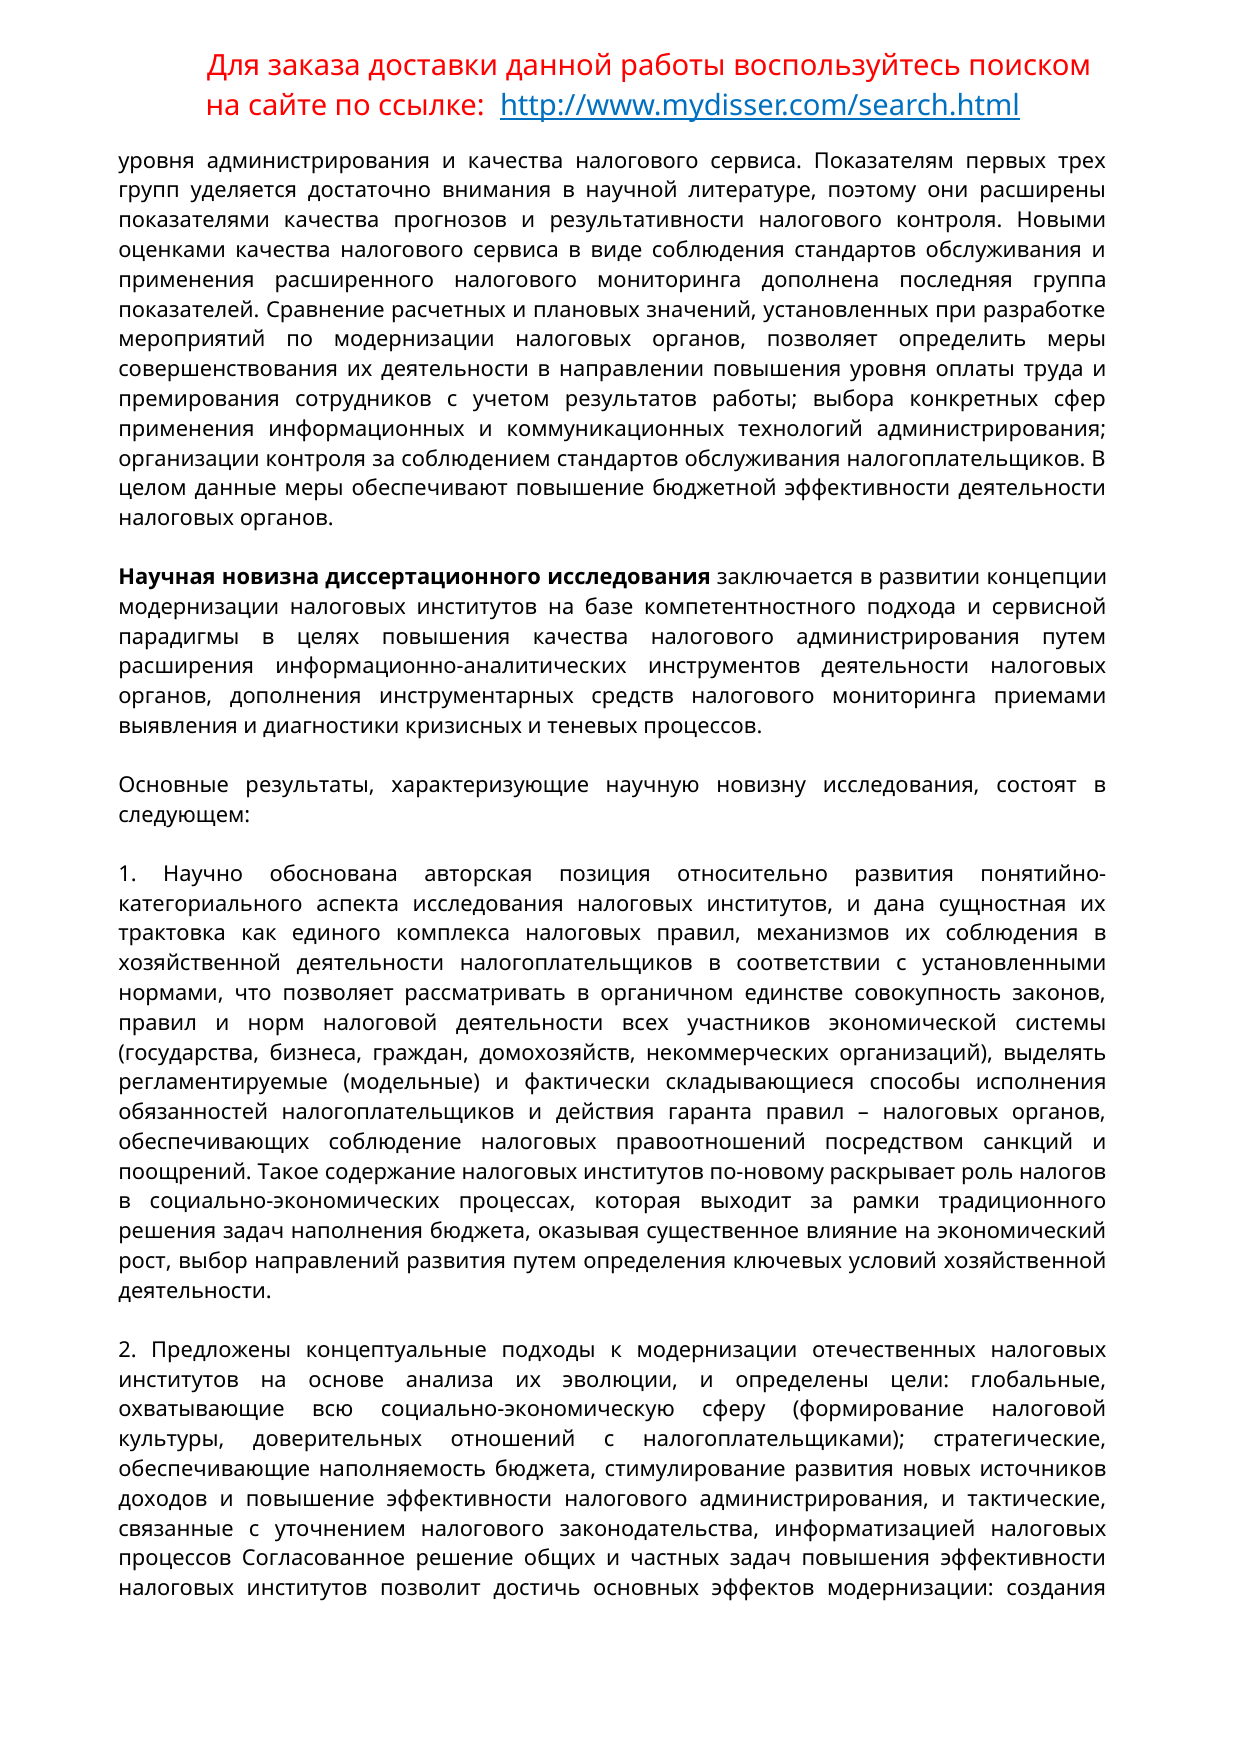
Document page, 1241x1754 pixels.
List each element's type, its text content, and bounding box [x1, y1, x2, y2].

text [118, 1334, 1107, 1602]
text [118, 144, 1107, 532]
text Научная новизна диссертационного исследования заключается в развитии концепции модернизации налоговых институтов на базе компетентностного подхода и сервисной парадигмы в целях повышения качества налогового администрирования путем расширения информационно-аналитических инструментов деятельности налоговых органов, дополнения инструментарных средств налогового мониторинга приемами выявления и диагностики кризисных и теневых процессов. [118, 561, 1107, 740]
text 1. Научно обоснована авторская позиция относительно развития понятийно-категориального аспекта исследования налоговых институтов, и дана сущностная их трактовка как единого комплекса налоговых правил, механизмов их соблюдения в хозяйственной деятельности налогоплательщиков в соответствии с установленными нормами, что позволяет рассматривать в органичном единстве совокупность законов, правил и норм налоговой деятельности всех участников экономической системы (государства, бизнеса, граждан, домохозяйств, некоммерческих организаций), выделять регламентируемые (модельные) и фактически складывающиеся способы исполнения обязанностей налогоплательщиков и действия гаранта правил – налоговых органов, обеспечивающих соблюдение налоговых правоотношений посредством санкций и поощрений. Такое содержание налоговых институтов по-новому раскрывает роль налогов в социально-экономических процессах, которая выходит за рамки традиционного решения задач наполнения бюджета, оказывая существенное влияние на экономический рост, выбор направлений развития путем определения ключевых условий хозяйственной деятельности. [118, 858, 1107, 1304]
text Основные результаты, характеризующие научную новизну исследования, состоят в следующем: [118, 769, 1107, 828]
